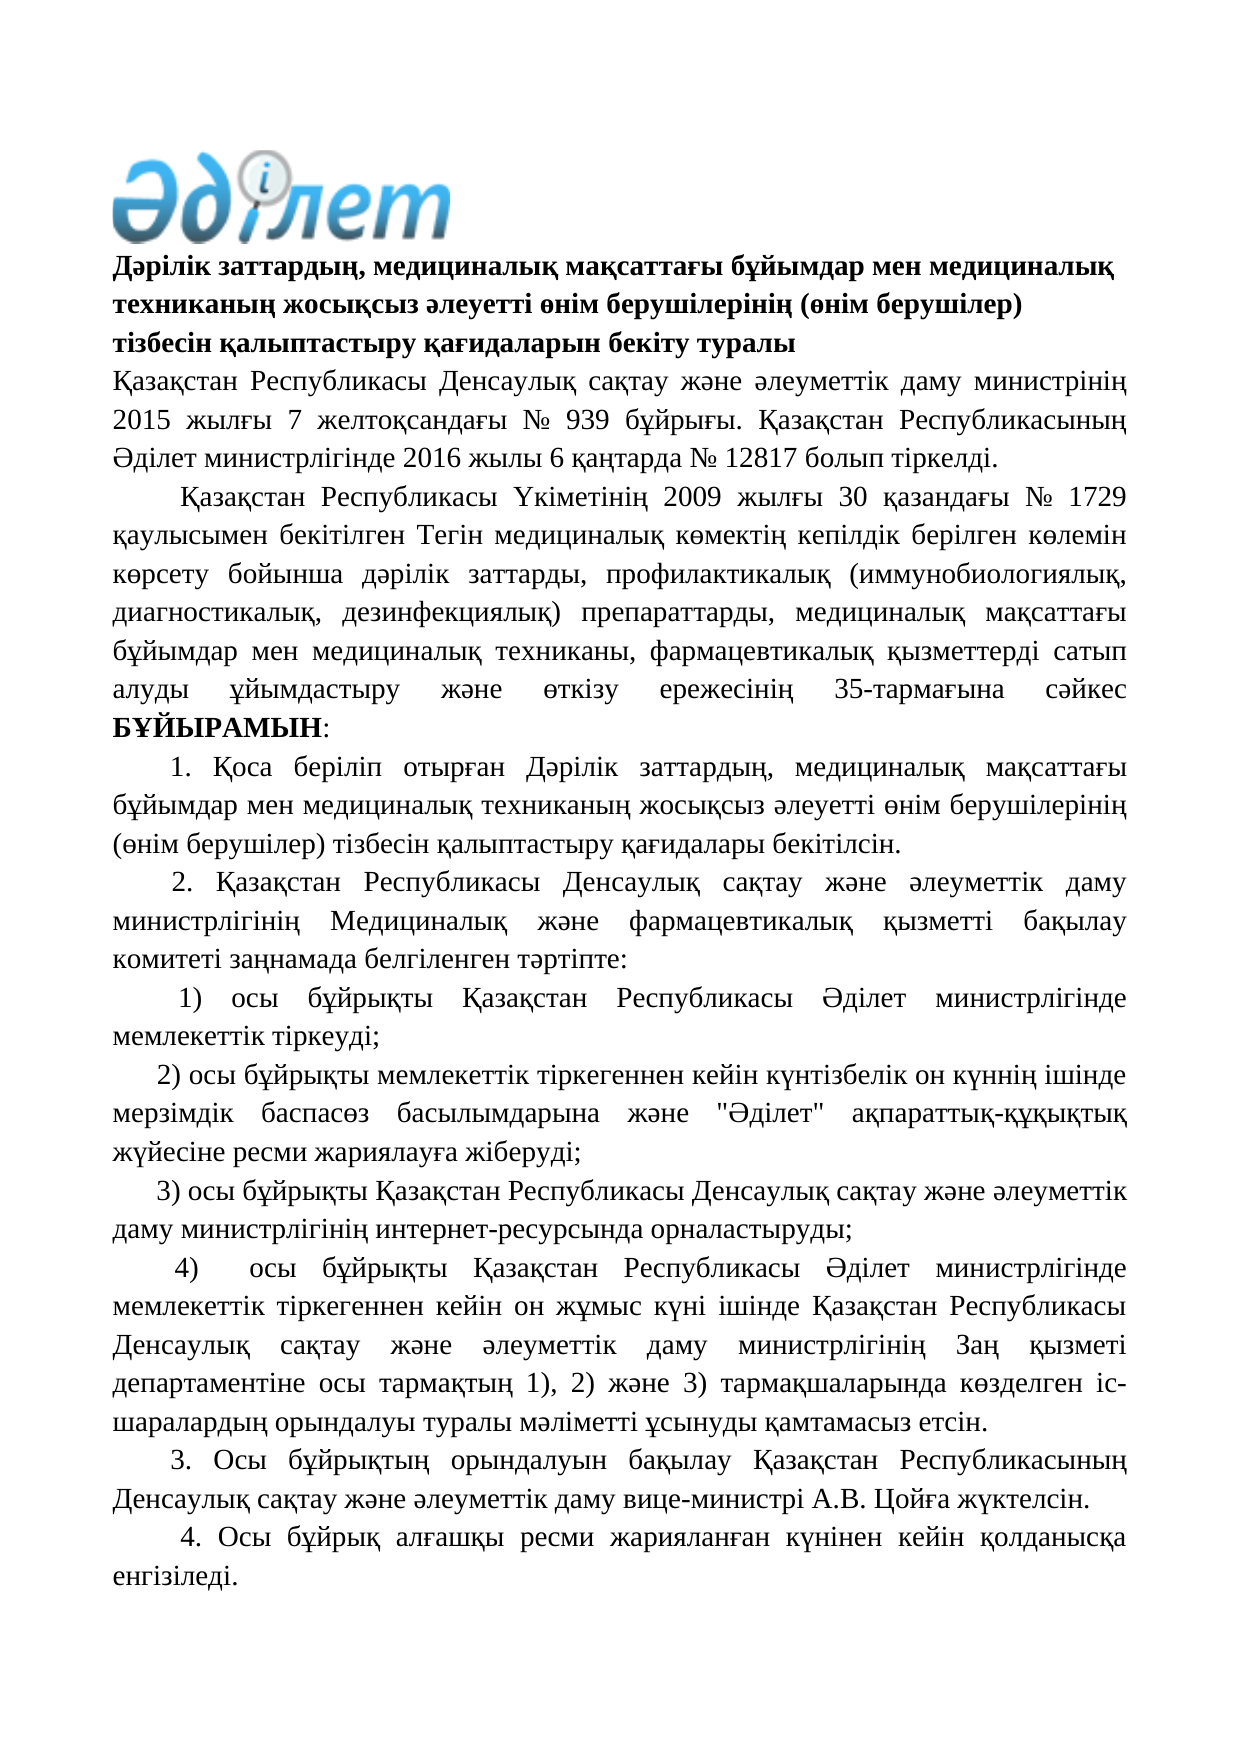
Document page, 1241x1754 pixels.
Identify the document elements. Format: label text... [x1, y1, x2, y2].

text 3. Осы бұйрықтың орындалуын бақылау Қазақстан Республикасының Денсаулық сақтау және әлеуметтік даму вице-министрі А.В. Цойға жүктелсін. [112, 1442, 1128, 1514]
text Дәрілік заттардың, медициналық мақсаттағы бұйымдар мен медициналық техниканың жосықсыз әлеуетті өнім берушілерінің (өнім берушілер) тізбесін қалыптастыру қағидаларын бекіту туралы [112, 248, 1128, 358]
text Қазақстан Республикасы Денсаулық сақтау және әлеуметтік даму министрінің 2015 жылғы 7 желтоқсандағы № 939 бұйрығы. Қазақстан Республикасының Әділет министрлігінде 2016 жылы 6 қаңтарда № 12817 болып тіркелді. [112, 363, 1128, 474]
text 2) осы бұйрықты мемлекеттік тіркегеннен кейін күнтізбелік он күннің ішінде мерзімдік баспасөз басылымдарына және "Әділет" ақпараттық-құқықтық жүйесіне ресми жариялауға жіберуді; [112, 1057, 1128, 1168]
text 4. Осы бұйрық алғашқы ресми жарияланған күнінен кейін қолданысқа енгізіледі. [112, 1519, 1128, 1592]
text 3) осы бұйрықты Қазақстан Республикасы Денсаулық сақтау және әлеуметтік даму министрлігінің интернет-ресурсында орналастыруды; [112, 1173, 1128, 1245]
text 2. Қазақстан Республикасы Денсаулық сақтау және әлеуметтік даму министрлігінің Медициналық және фармацевтикалық қызметті бақылау комитеті заңнамада белгіленген тәртіпте: [112, 864, 1128, 975]
picture [112, 150, 451, 244]
text 1) осы бұйрықты Қазақстан Республикасы Әділет министрлігінде мемлекеттік тіркеуді; [112, 980, 1128, 1052]
text 1. Қоса беріліп отырған Дәрілік заттардың, медициналық мақсаттағы бұйымдар мен медициналық техниканың жосықсыз әлеуетті өнім берушілерінің (өнім берушілер) тізбесін қалыптастыру қағидалары бекітілсін. [112, 749, 1128, 859]
text Қазақстан Республикасы Үкіметінің 2009 жылғы 30 қазандағы № 1729 қаулысымен бекітілген Тегін медициналық көмектің кепілдік берілген көлемін көрсету бойынша дәрілік заттарды, профилактикалық (иммунобиологиялық, диагностикалық, дезинфекциялық) препараттарды, медициналық мақсаттағы бұйымдар мен медициналық техниканы, фармацевтикалық қызметтерді сатып алуды ұйымдастыру және өткізу ережесінің 35-тармағына сәйкес БҰЙЫРАМЫН: [112, 479, 1128, 744]
